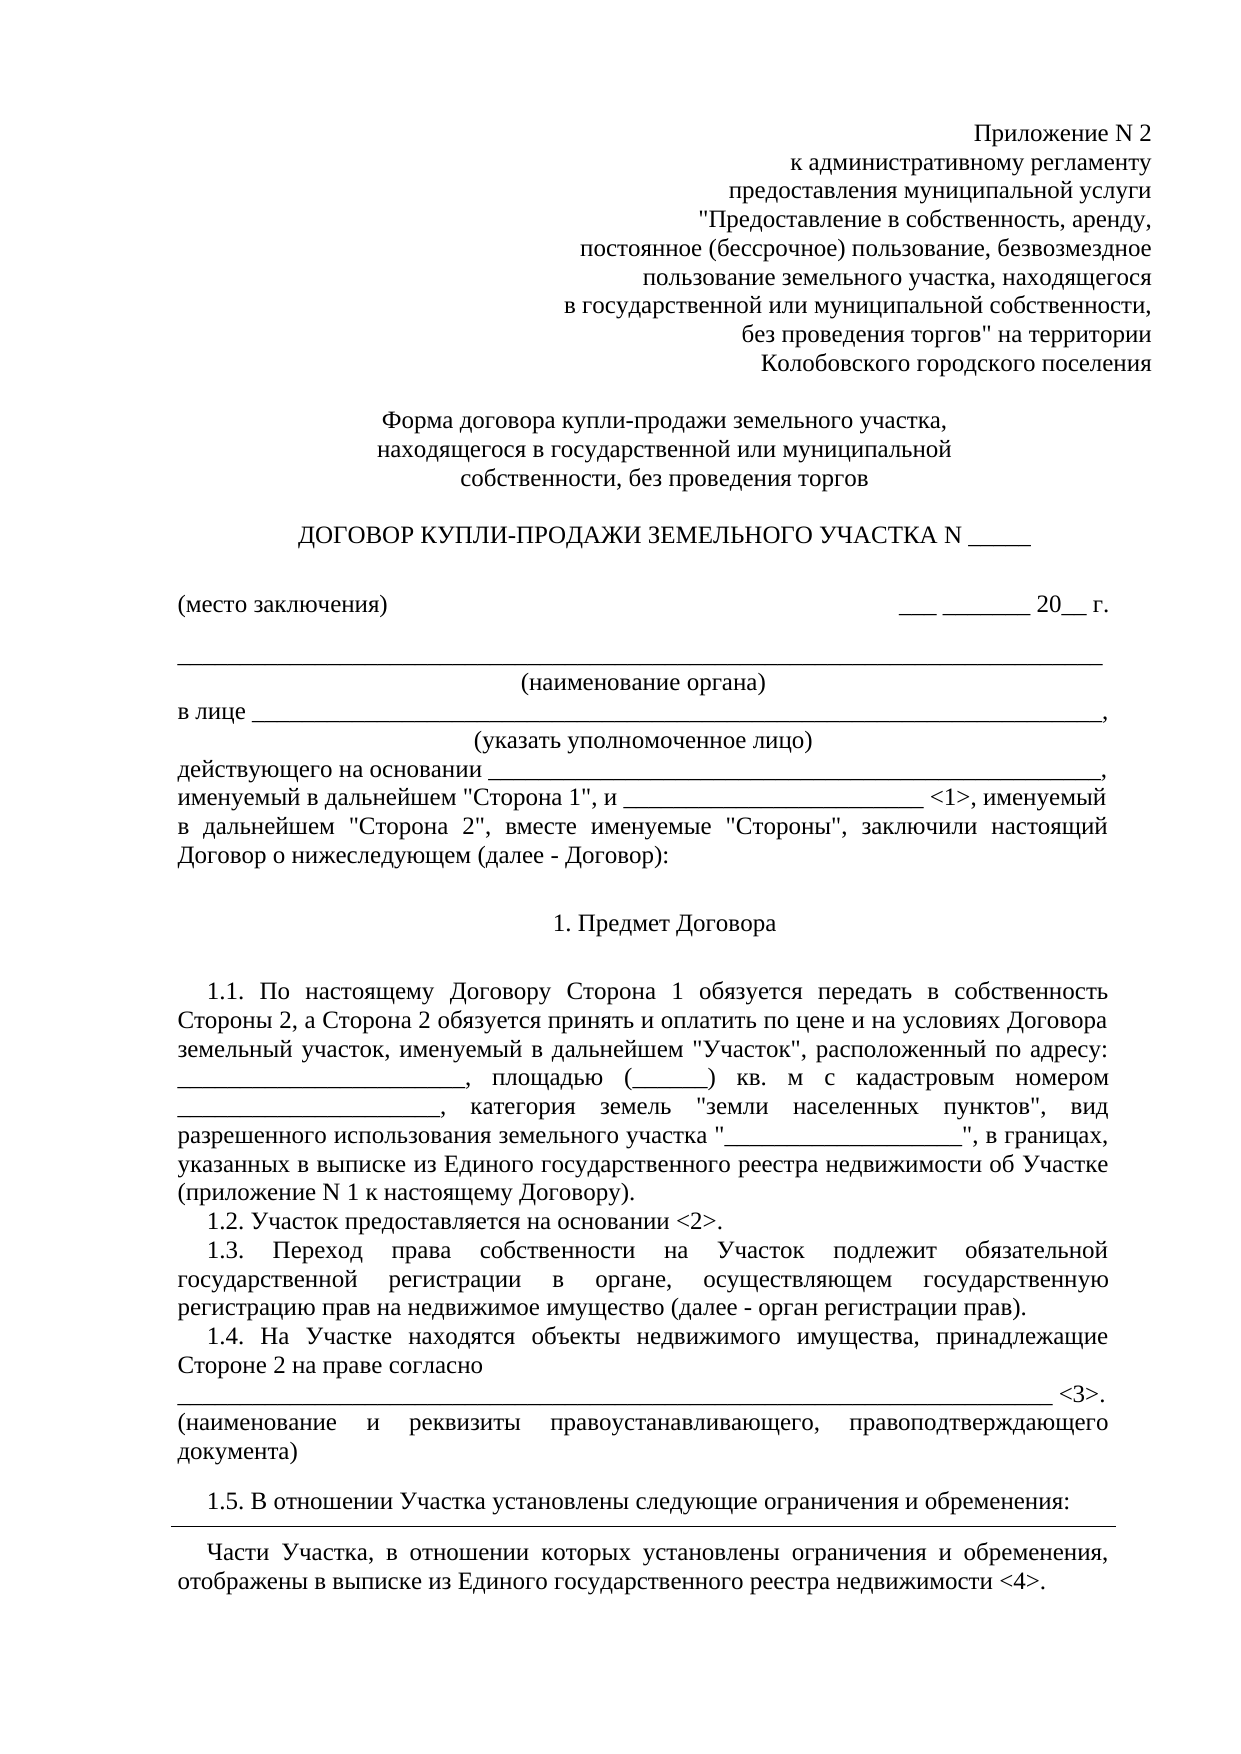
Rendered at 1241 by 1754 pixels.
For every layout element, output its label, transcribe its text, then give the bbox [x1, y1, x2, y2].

table_header (место заключения) [171, 578, 508, 628]
text в государственной или муниципальной собственности, [177, 291, 1152, 319]
text Колобовского городского поселения [177, 348, 1152, 377]
text 1. Предмет Договора [177, 908, 1152, 937]
text Форма договора купли-продажи земельного участка, [177, 406, 1152, 434]
text постоянное (бессрочное) пользование, безвозмездное [177, 233, 1152, 262]
table_header ___ _______ 20__ г. [508, 578, 1116, 628]
text к административному регламенту [177, 147, 1152, 176]
table_cell __________________________________________________________________________ (наименование органа) в лице ____________________________________________________________________, (указать уполномоченное лицо) действующего на основании _________________________________________________, именуемый в дальнейшем "Сторона 1", и ________________________ <1>, именуемый в дальнейшем "Сторона 2", вместе именуемые "Стороны", заключили настоящий Договор о нижеследующем (далее - Договор): [171, 628, 1116, 879]
text находящегося в государственной или муниципальной [177, 434, 1152, 463]
text "Предоставление в собственность, аренду, [177, 204, 1152, 233]
table_cell Части Участка, в отношении которых установлены ограничения и обременения, отображены в выписке из Единого государственного реестра недвижимости <4>. [171, 1527, 1116, 1605]
text ДОГОВОР КУПЛИ-ПРОДАЖИ ЗЕМЕЛЬНОГО УЧАСТКА N _____ [177, 521, 1152, 549]
text собственности, без проведения торгов [177, 463, 1152, 492]
text без проведения торгов" на территории [177, 319, 1152, 348]
text Приложение N 2 [177, 118, 1152, 147]
text предоставления муниципальной услуги [177, 176, 1152, 204]
table_cell 1.5. В отношении Участка установлены следующие ограничения и обременения: [171, 1476, 1116, 1526]
table_header 1.1. По настоящему Договору Сторона 1 обязуется передать в собственность Стороны 2, а Сторона 2 обязуется принять и оплатить по цене и на условиях Договора земельный участок, именуемый в дальнейшем "Участок", расположенный по адресу: _______________________, площадью (______) кв. м с кадастровым номером _____________________, категория земель "земли населенных пунктов", вид разрешенного использования земельного участка "___________________", в границах, указанных в выписке из Единого государственного реестра недвижимости об Участке (приложение N 1 к настоящему Договору). 1.2. Участок предоставляется на основании <2>. 1.3. Переход права собственности на Участок подлежит обязательной государственной регистрации в органе, осуществляющем государственную регистрацию прав на недвижимое имущество (далее - орган регистрации прав). 1.4. На Участке находятся объекты недвижимого имущества, принадлежащие Стороне 2 на праве согласно ______________________________________________________________________ <3>. (наименование и реквизиты правоустанавливающего, правоподтверждающего документа) [171, 966, 1116, 1476]
text пользование земельного участка, находящегося [177, 262, 1152, 291]
